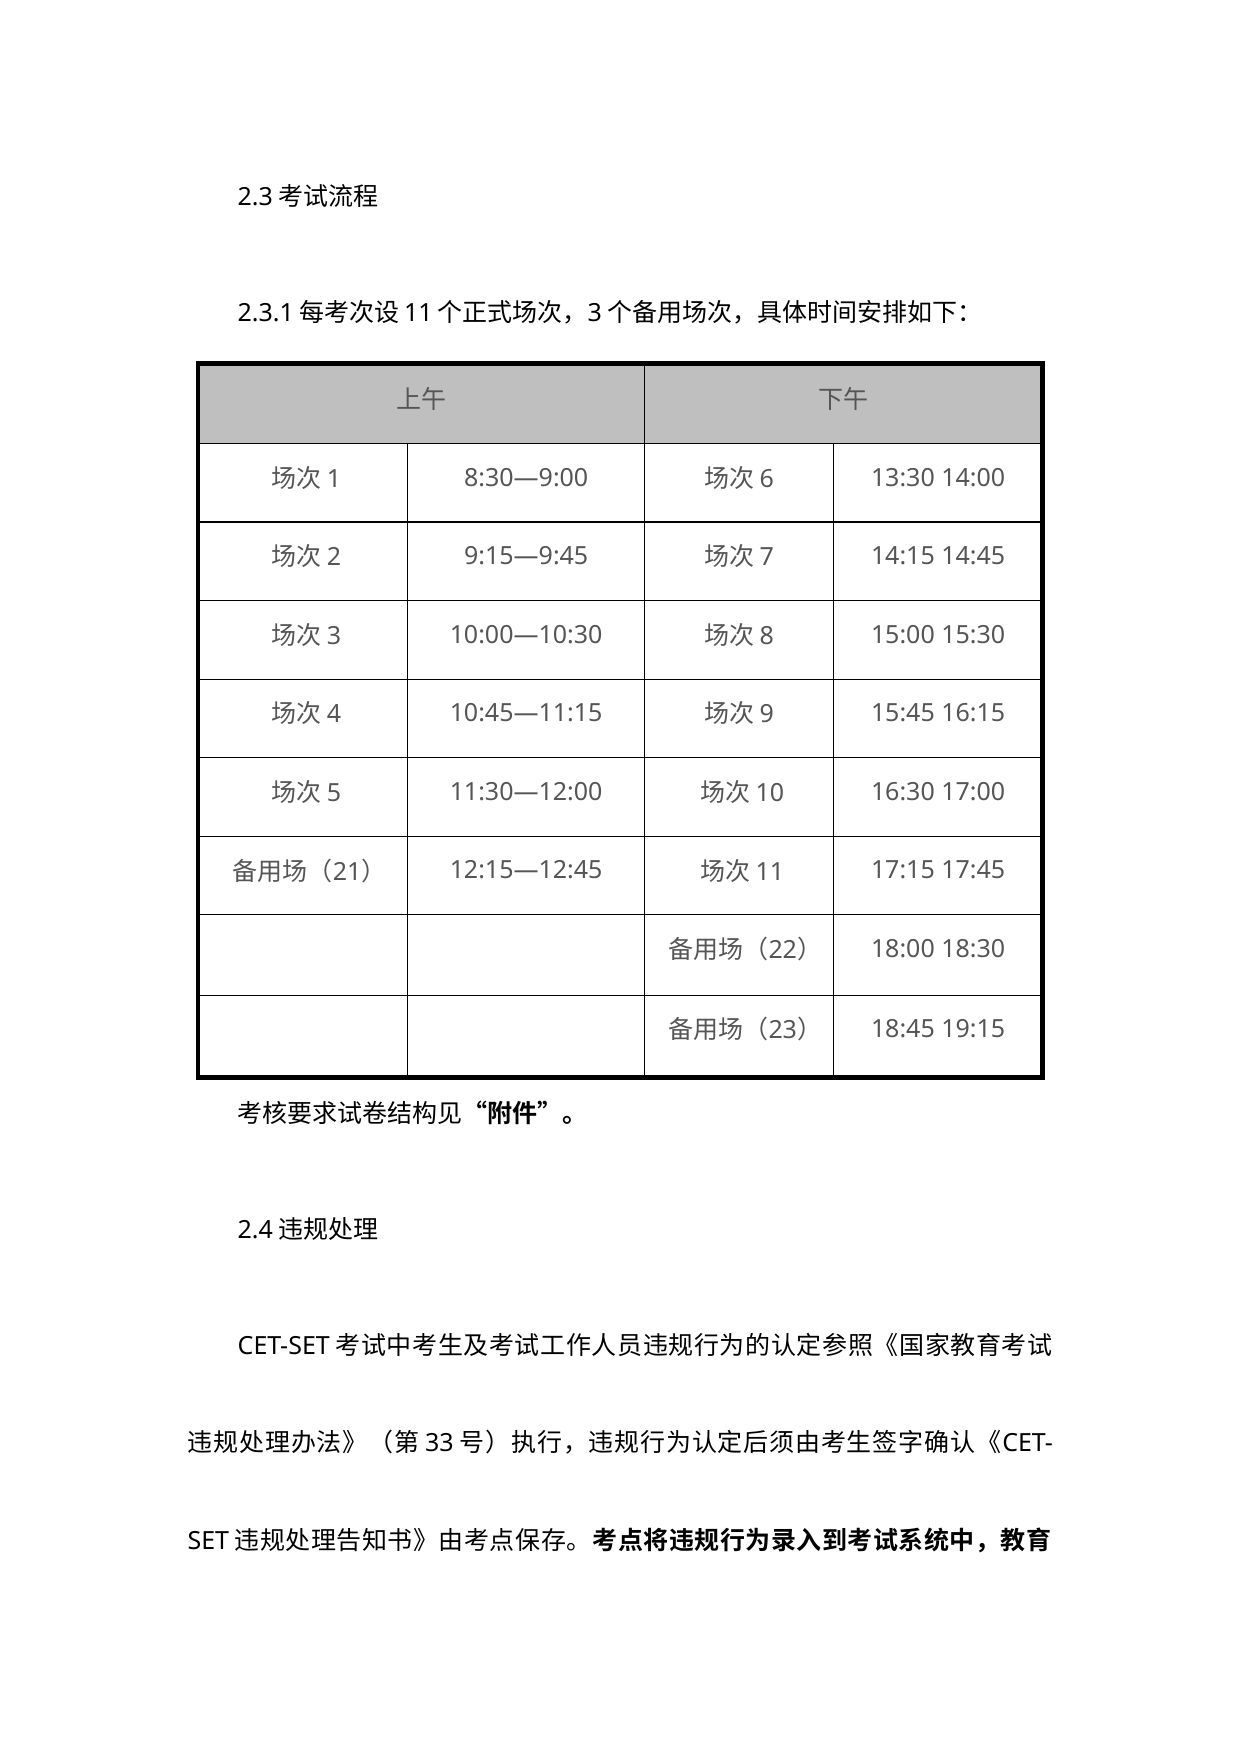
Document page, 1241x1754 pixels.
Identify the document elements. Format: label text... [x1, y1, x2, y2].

table_cell 场次3 [200, 601, 407, 678]
table_cell 10:00—10:30 [408, 601, 644, 678]
table_cell 9:15—9:45 [408, 523, 644, 600]
table_cell 15:00 15:30 [834, 601, 1040, 678]
subtitle 2.3考试流程 [187, 162, 1053, 227]
table_cell 场次2 [200, 523, 407, 600]
table_cell 场次7 [645, 523, 833, 600]
table_cell 13:30 14:00 [834, 444, 1040, 521]
table_cell 备用场（22） [645, 915, 833, 994]
table_cell 场次6 [645, 444, 833, 521]
table_cell 场次5 [200, 758, 407, 836]
table_cell 场次9 [645, 680, 833, 757]
table_cell 14:15 14:45 [834, 523, 1040, 600]
table_cell 17:15 17:45 [834, 837, 1040, 914]
table_cell 10:45—11:15 [408, 680, 644, 757]
table_cell [408, 996, 644, 1075]
table_cell 场次11 [645, 837, 833, 914]
text 2.3.1每考次设11个正式场次，3个备用场次，具体时间安排如下： [187, 278, 1053, 343]
subtitle 2.4违规处理 [187, 1195, 1053, 1260]
text 考核要求试卷结构见“附件”。 [187, 1079, 1053, 1144]
table_cell 16:30 17:00 [834, 758, 1040, 836]
table_cell [408, 915, 644, 994]
table_cell 18:00 18:30 [834, 915, 1040, 994]
table_cell [200, 915, 407, 994]
table_cell [200, 996, 407, 1075]
table_cell 8:30—9:00 [408, 444, 644, 521]
table_cell 场次4 [200, 680, 407, 757]
table_header 上午 [200, 366, 644, 443]
table_cell 15:45 16:15 [834, 680, 1040, 757]
table_cell 场次10 [645, 758, 833, 836]
table_cell 场次1 [200, 444, 407, 521]
table_cell 11:30—12:00 [408, 758, 644, 836]
table_cell 备用场（21） [200, 837, 407, 914]
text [187, 1311, 1053, 1571]
table_cell 18:45 19:15 [834, 996, 1040, 1075]
table_cell 备用场（23） [645, 996, 833, 1075]
table_cell 12:15—12:45 [408, 837, 644, 914]
table_header 下午 [645, 366, 1040, 443]
table_cell 场次8 [645, 601, 833, 678]
